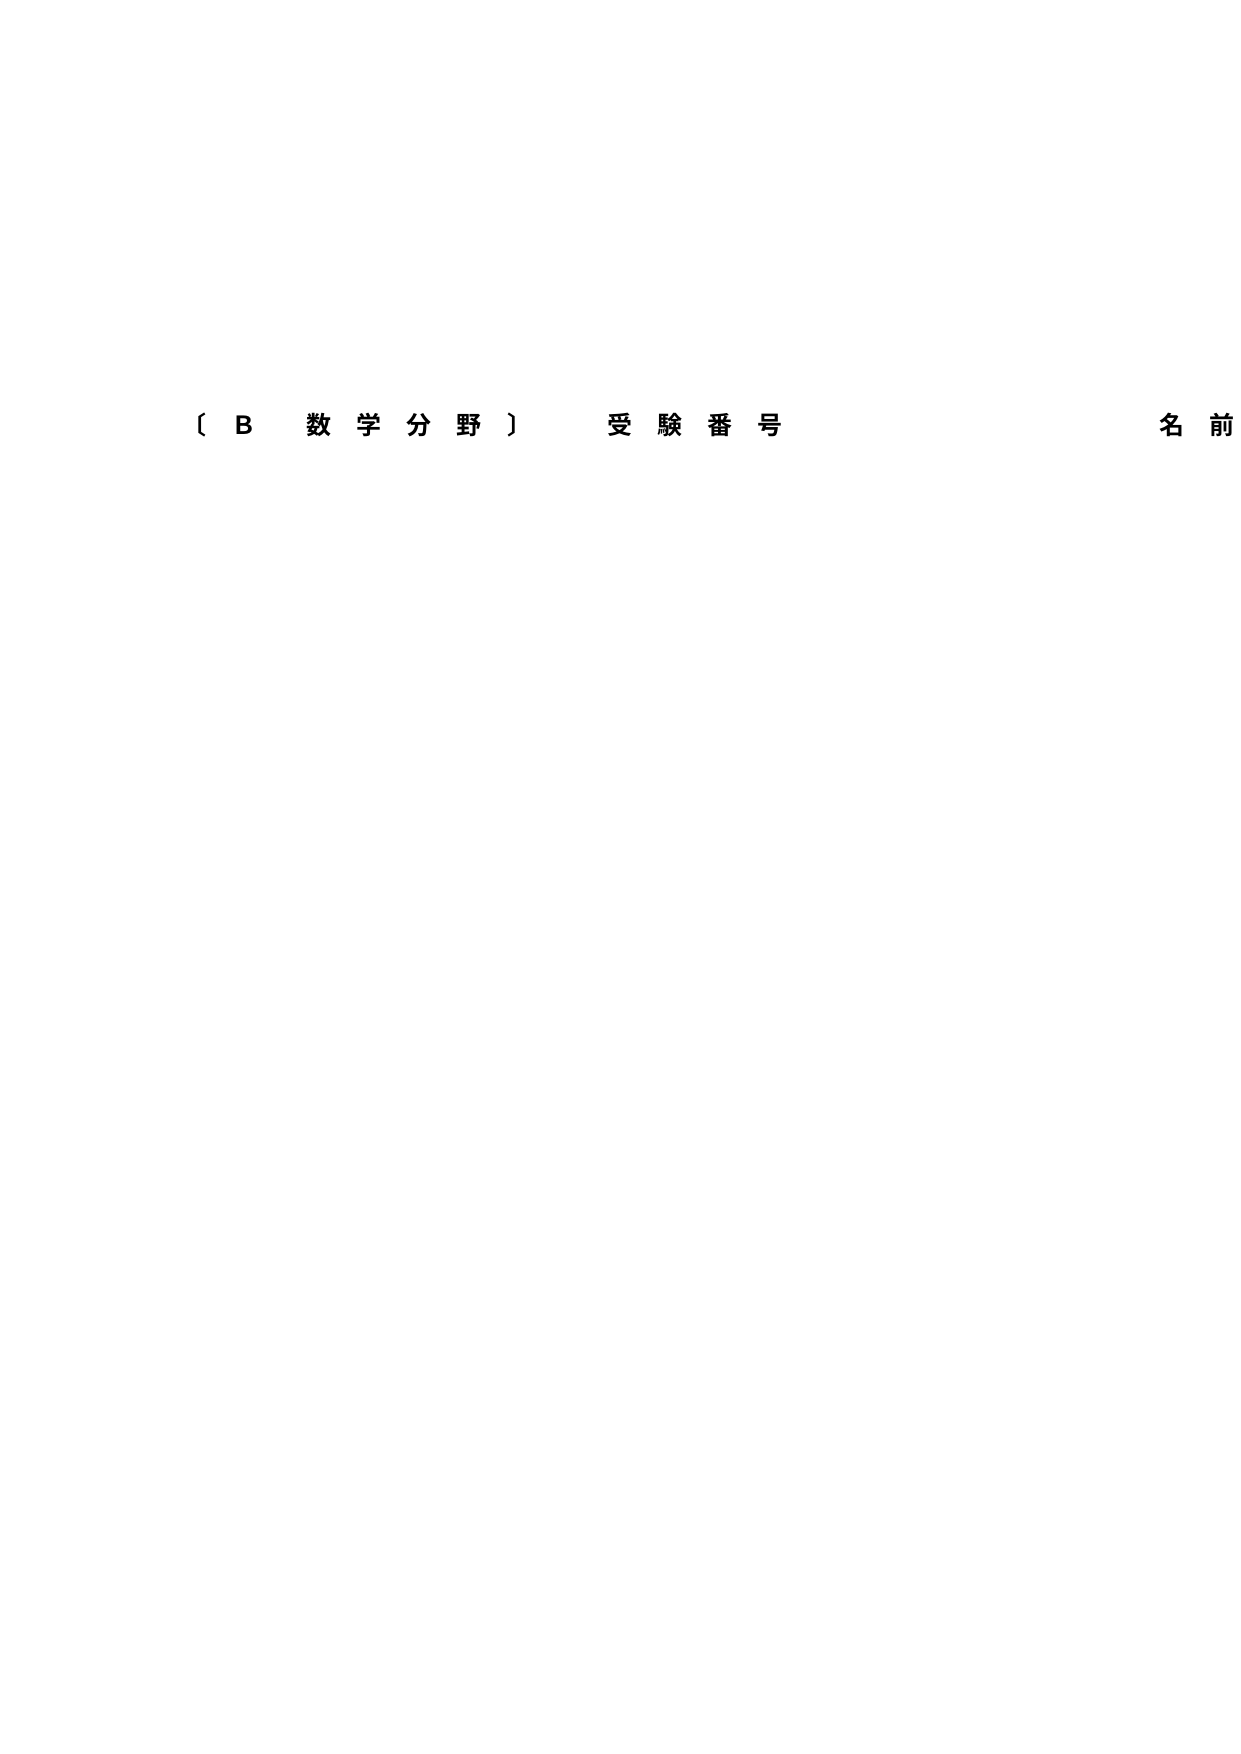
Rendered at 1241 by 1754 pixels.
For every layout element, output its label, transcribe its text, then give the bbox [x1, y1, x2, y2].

text 〔Ｂ 数学分野〕 受験番号 名前 [181, 388, 1059, 458]
